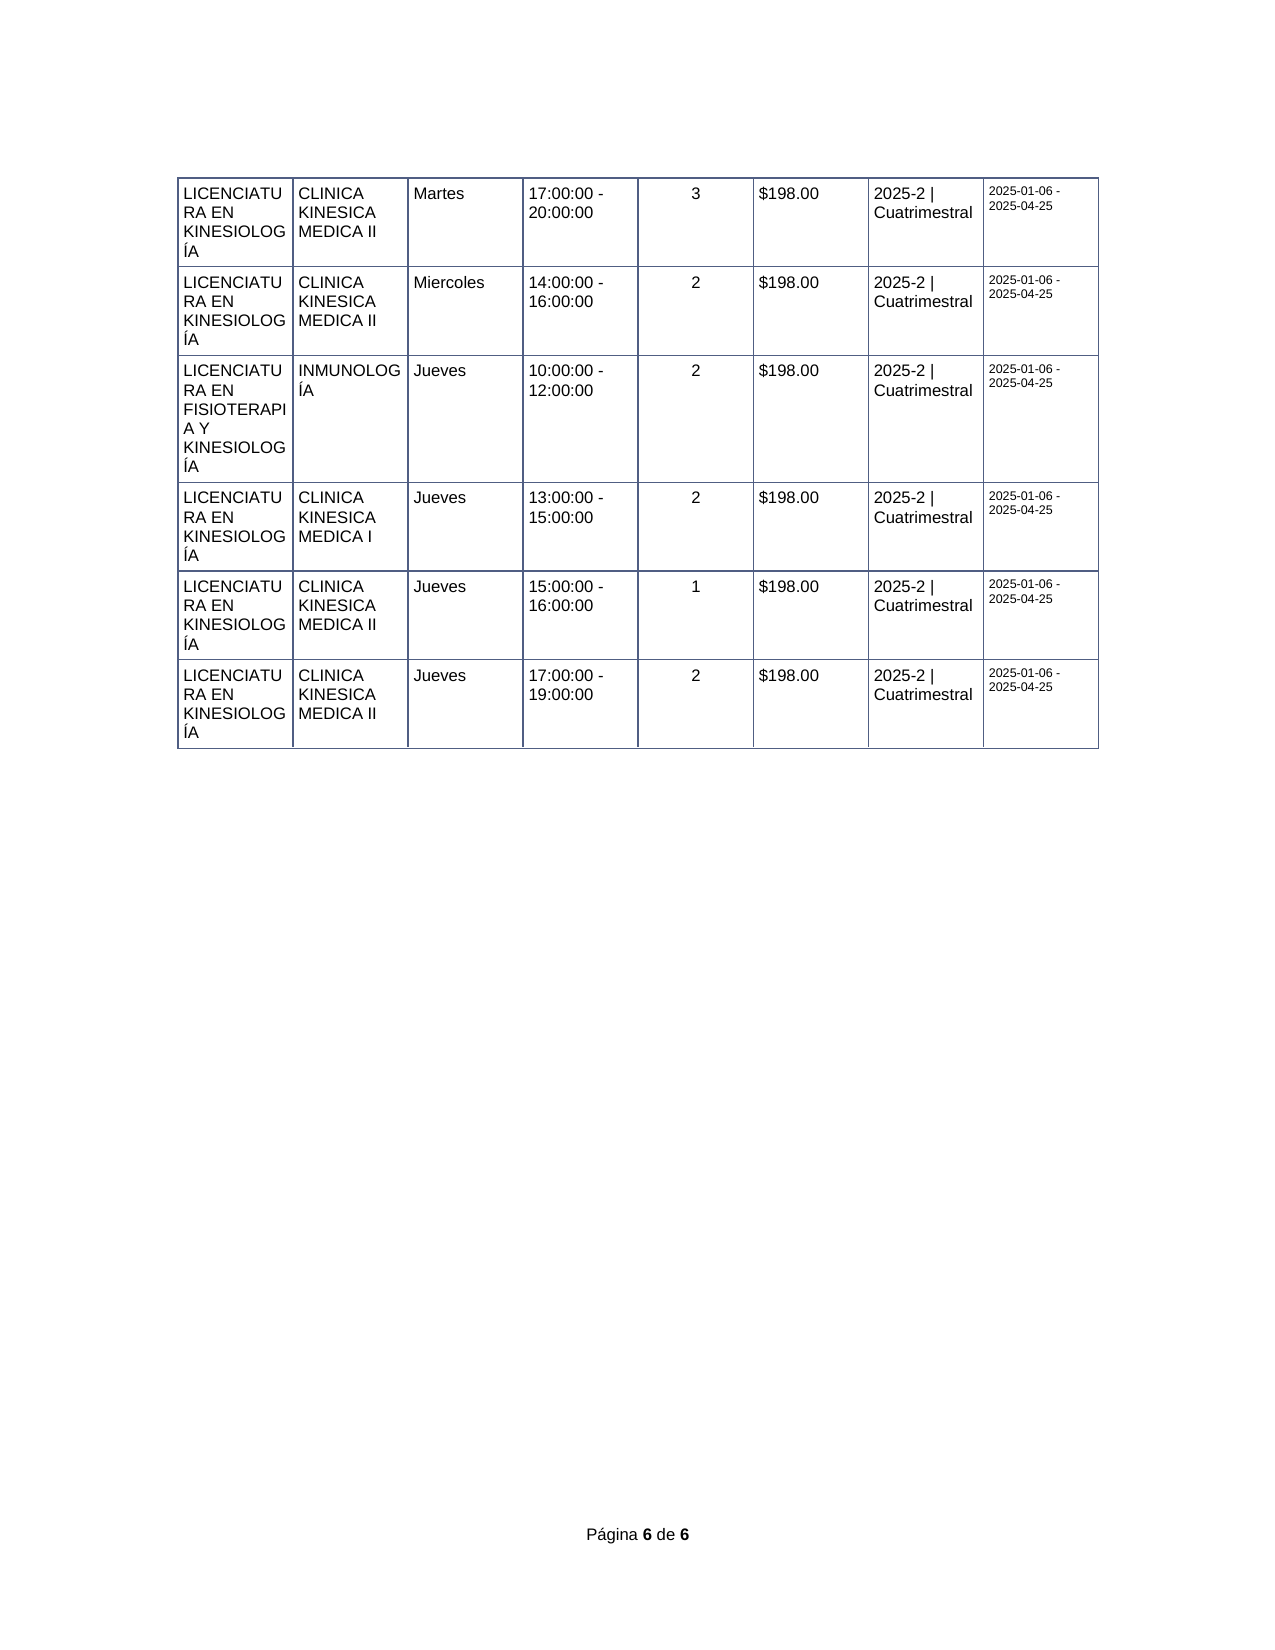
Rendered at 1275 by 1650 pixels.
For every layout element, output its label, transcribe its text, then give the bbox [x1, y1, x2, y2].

table_cell Miercoles [409, 267, 522, 354]
table_cell 2 [639, 483, 753, 570]
table_cell $198.00 [754, 572, 868, 659]
table_cell CLINICA KINESICA MEDICA II [294, 572, 407, 659]
table_cell Martes [409, 179, 522, 266]
table_cell 2025-01-06 - 2025-04-25 [984, 483, 1098, 570]
table_cell $198.00 [754, 356, 868, 481]
table_cell 13:00:00 - 15:00:00 [524, 483, 637, 570]
table_cell 17:00:00 - 19:00:00 [524, 660, 637, 747]
table_cell CLINICA KINESICA MEDICA I [294, 483, 407, 570]
table_cell Jueves [409, 660, 522, 747]
table_cell 17:00:00 - 20:00:00 [524, 179, 637, 266]
table_cell 14:00:00 - 16:00:00 [524, 267, 637, 354]
table_cell CLINICA KINESICA MEDICA II [294, 179, 407, 266]
table_cell 2025-2 | Cuatrimestral [869, 267, 983, 354]
table_cell CLINICA KINESICA MEDICA II [294, 660, 407, 747]
table_cell $198.00 [754, 660, 868, 747]
table_cell LICENCIATURA EN KINESIOLOGÍA [179, 267, 292, 354]
table_cell 1 [639, 572, 753, 659]
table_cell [179, 179, 292, 266]
table_cell 2025-01-06 - 2025-04-25 [984, 356, 1098, 481]
table_cell LICENCIATURA EN KINESIOLOGÍA [179, 483, 292, 570]
table_cell $198.00 [754, 179, 868, 266]
table_cell 2025-2 | Cuatrimestral [869, 660, 983, 747]
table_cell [869, 179, 983, 266]
table_cell INMUNOLOGÍA [294, 356, 407, 481]
table_cell 3 [639, 179, 753, 266]
table_cell 2025-2 | Cuatrimestral [869, 572, 983, 659]
table_cell Jueves [409, 356, 522, 481]
table_cell $198.00 [754, 267, 868, 354]
table_cell 10:00:00 - 12:00:00 [524, 356, 637, 481]
table_cell 2025-01-06 - 2025-04-25 [984, 572, 1098, 659]
table_cell $198.00 [754, 483, 868, 570]
table_cell LICENCIATURA EN KINESIOLOGÍA [179, 660, 292, 747]
table_cell 2 [639, 660, 753, 747]
table_cell 2 [639, 356, 753, 481]
table_cell 2025-2 | Cuatrimestral [869, 483, 983, 570]
table_cell 15:00:00 - 16:00:00 [524, 572, 637, 659]
table_cell CLINICA KINESICA MEDICA II [294, 267, 407, 354]
table_cell Jueves [409, 483, 522, 570]
table_cell LICENCIATURA EN KINESIOLOGÍA [179, 572, 292, 659]
table_cell 2 [639, 267, 753, 354]
table_cell 2025-01-06 - 2025-04-25 [984, 267, 1098, 354]
table_cell 2025-01-06 - 2025-04-25 [984, 660, 1098, 747]
table_cell LICENCIATURA EN FISIOTERAPIA Y KINESIOLOGÍA [179, 356, 292, 481]
table_cell Jueves [409, 572, 522, 659]
table_cell 2025-2 | Cuatrimestral [869, 356, 983, 481]
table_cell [984, 179, 1098, 266]
